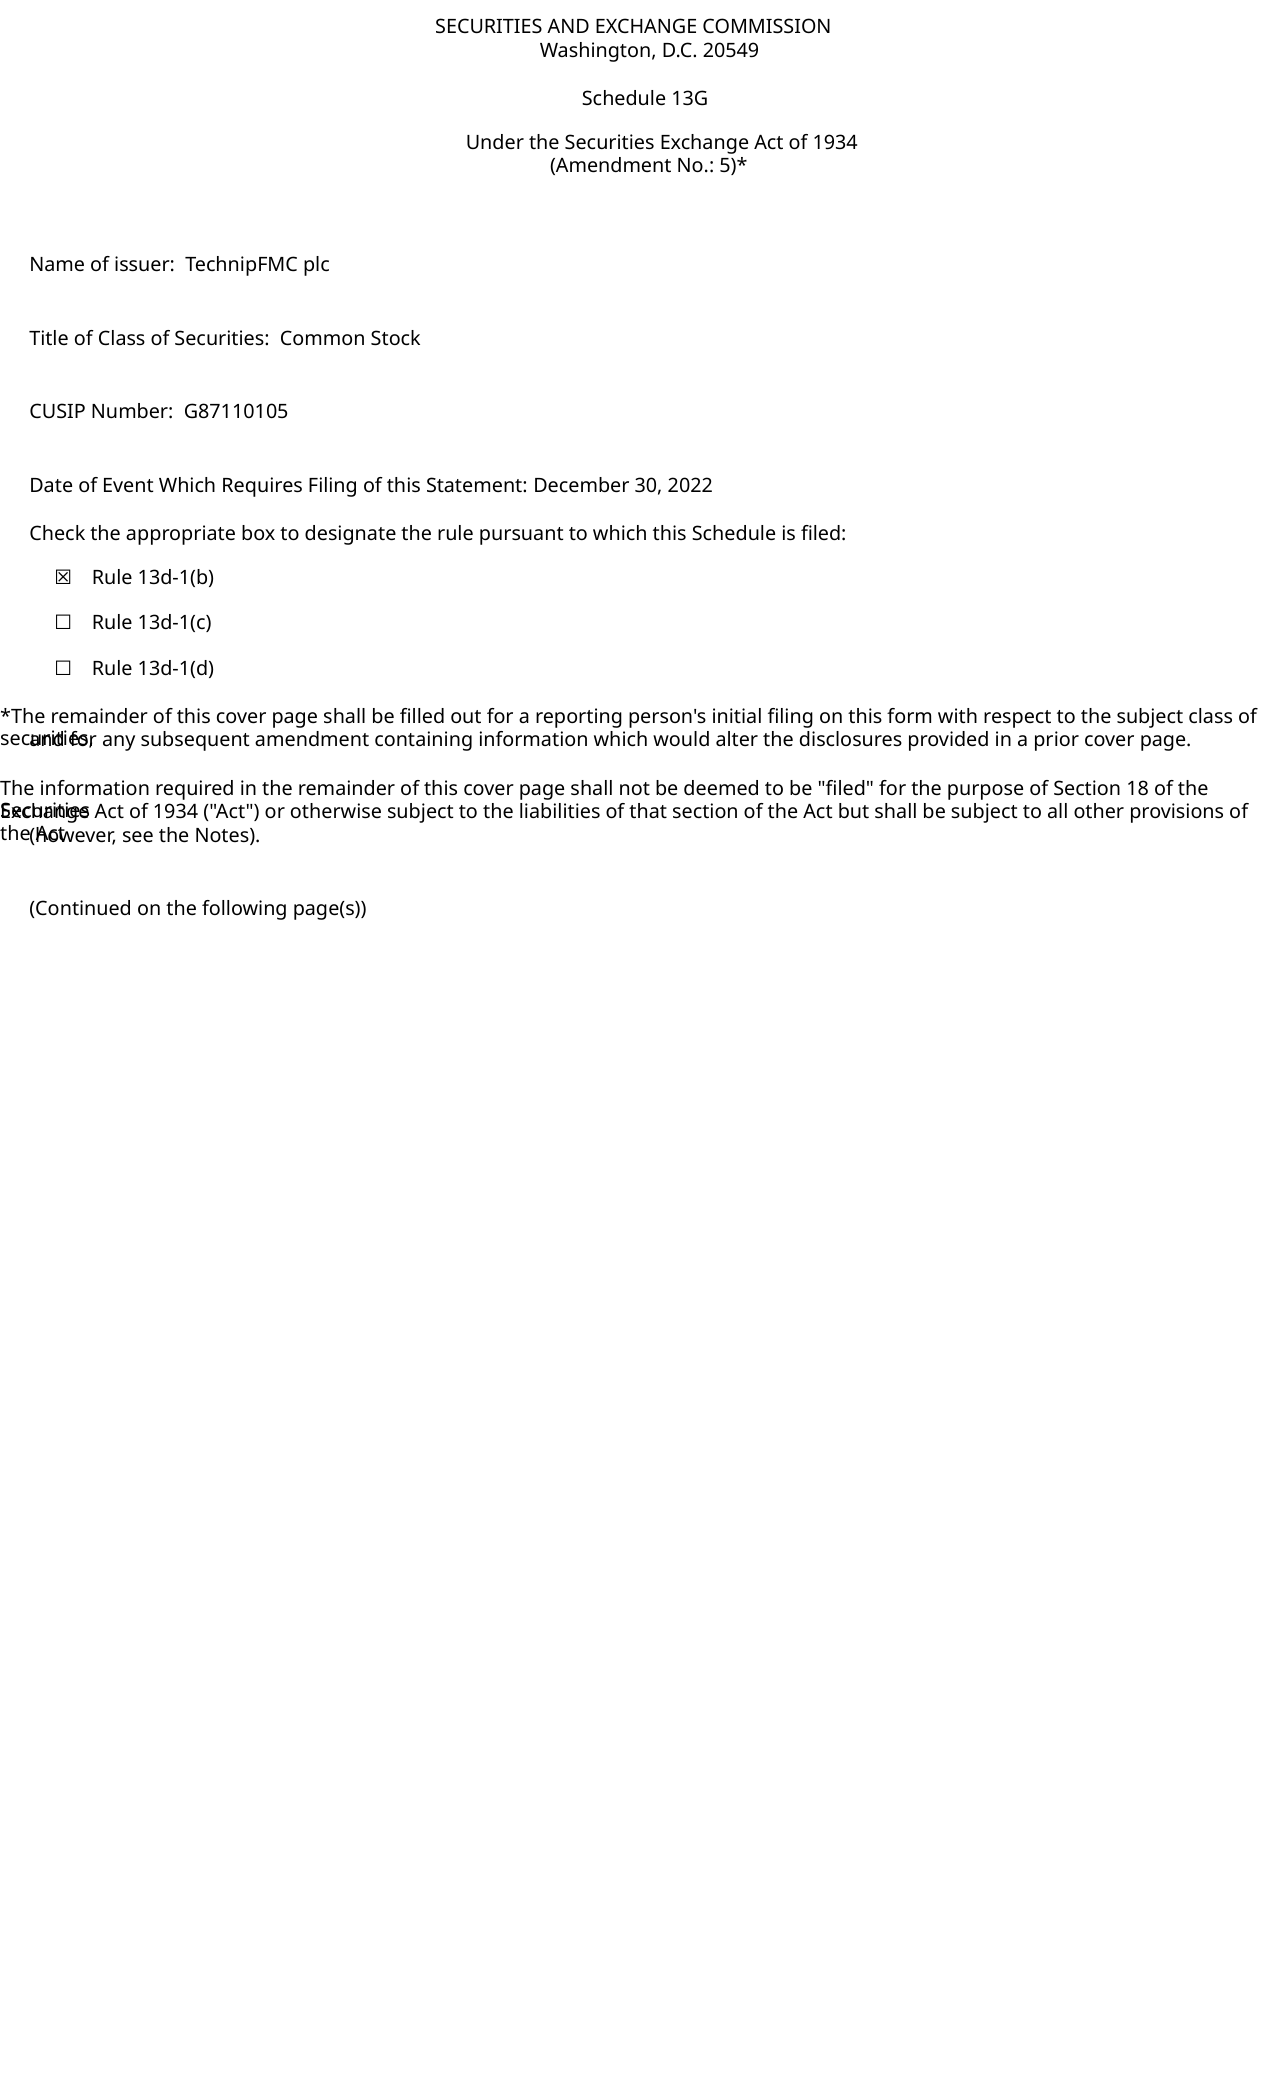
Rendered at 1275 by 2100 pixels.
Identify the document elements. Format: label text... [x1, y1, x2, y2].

text *The remainder of this cover page shall be filled out for a reporting person's initial filing on this form with respect to the subject class of securities, [0, 706, 1275, 749]
text SECURITIES AND EXCHANGE COMMISSION [435, 16, 945, 38]
text Check the appropriate box to designate the rule pursuant to which this Schedule is filed: [29, 523, 889, 545]
text Washington, D.C. 20549 [539, 40, 798, 62]
text ☒ Rule 13d-1(b) [54, 566, 258, 589]
text Exchange Act of 1934 ("Act") or otherwise subject to the liabilities of that section of the Act but shall be subject to all other provisions of the Act [0, 822, 1275, 845]
text The information required in the remainder of this cover page shall not be deemed to be "filed" for the purpose of Section 18 of the Securities [0, 778, 1275, 822]
text (Amendment No.: 5)* [550, 155, 784, 177]
text Title of Class of Securities: Common Stock [29, 327, 472, 349]
text ☐ Rule 13d-1(c) [54, 611, 257, 634]
text Schedule 13G [582, 88, 739, 110]
text Name of issuer: TechnipFMC plc [29, 254, 376, 276]
text ☐ Rule 13d-1(d) [54, 657, 258, 680]
text Date of Event Which Requires Filing of this Statement: December 30, 2022 [29, 474, 778, 496]
text CUSIP Number: G87110105 [29, 401, 334, 423]
text Under the Securities Exchange Act of 1934 [466, 132, 902, 154]
text (Continued on the following page(s)) [29, 898, 406, 920]
